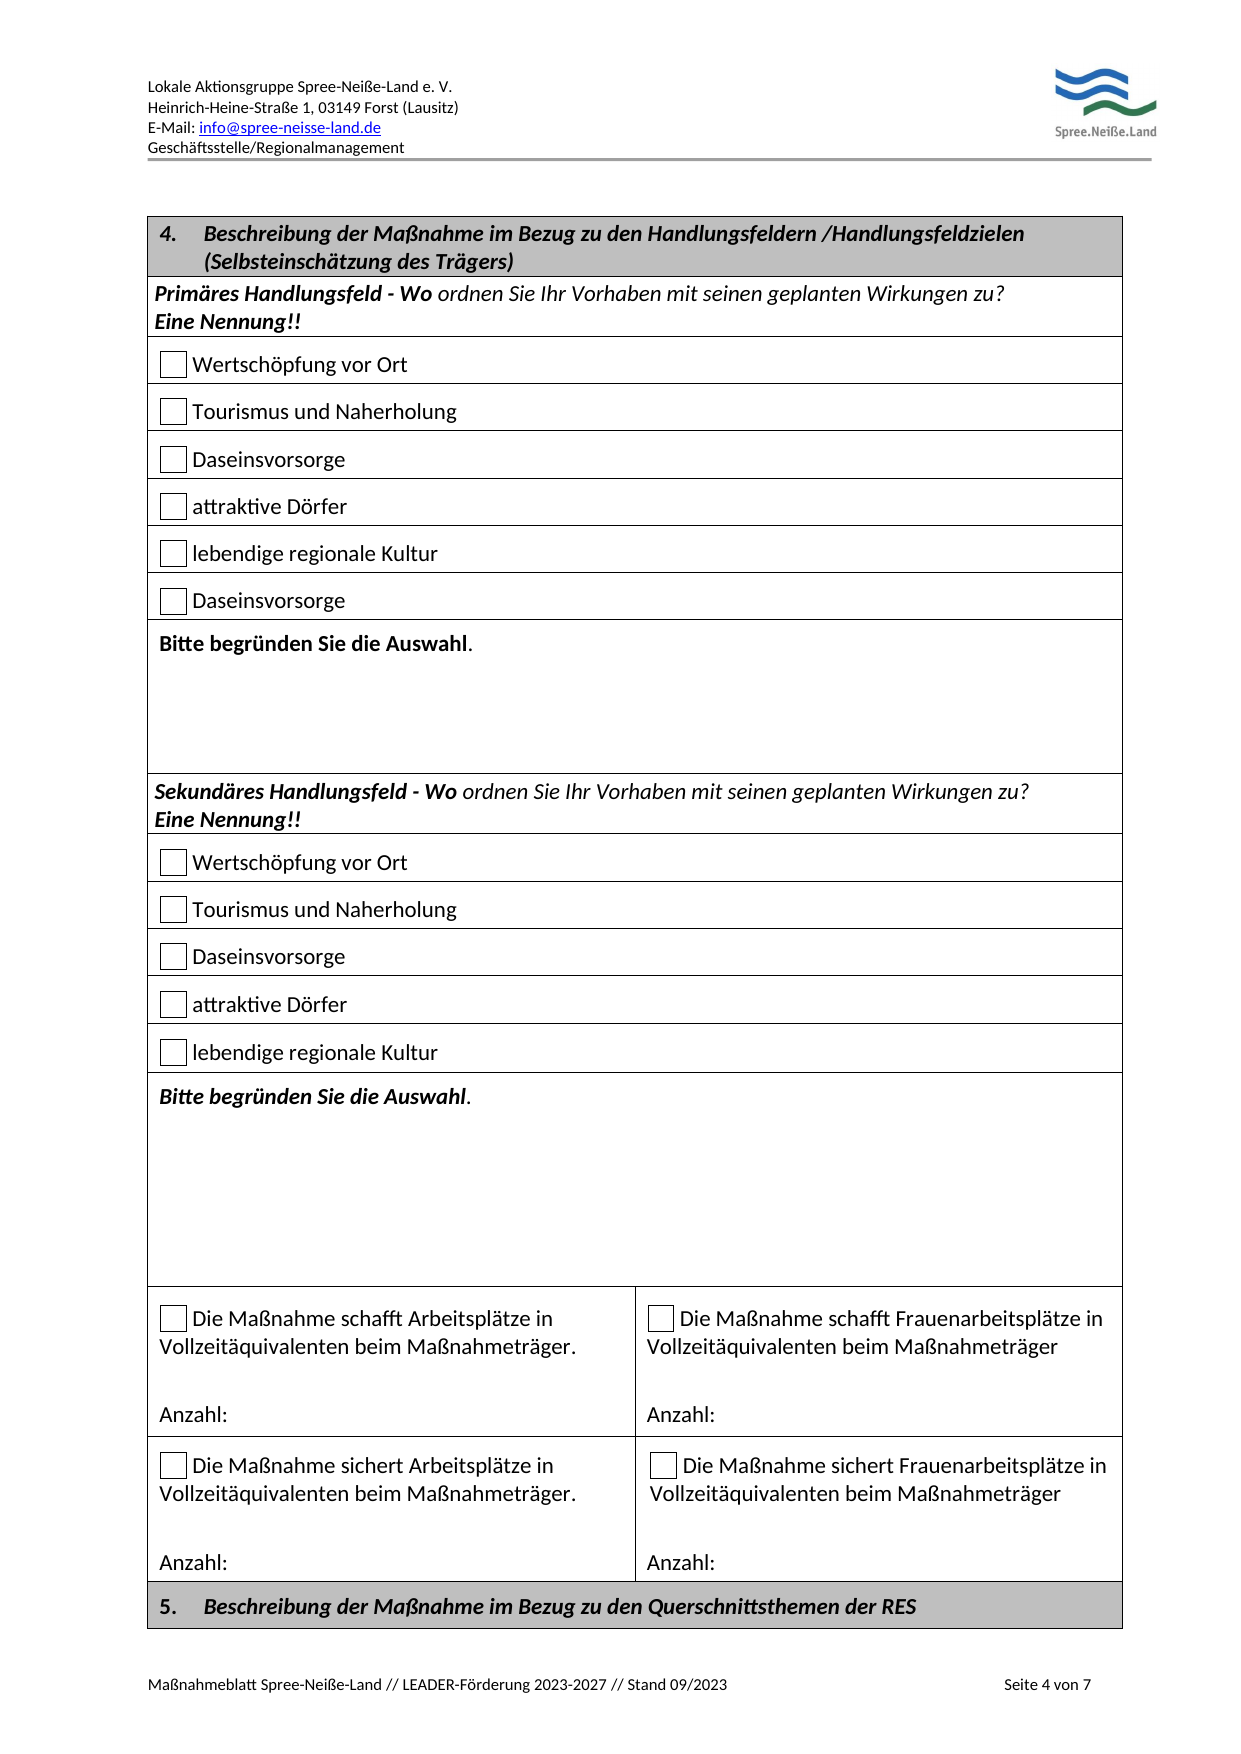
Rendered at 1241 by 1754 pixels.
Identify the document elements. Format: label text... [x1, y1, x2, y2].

table_cell Daseinsvorsorge [148, 929, 1122, 975]
table_cell lebendige regionale Kultur [148, 526, 1122, 572]
table_cell lebendige regionale Kultur [148, 1024, 1122, 1072]
table_cell Bitte begründen Sie die Auswahl. [148, 620, 1122, 773]
table_header Beschreibung der Maßnahme im Bezug zu den Handlungsfeldern /Handlungsfeldzielen (Selbsteinschätzung des Trägers) [148, 217, 1122, 276]
table_cell Beschreibung der Maßnahme im Bezug zu den Querschnittsthemen der RES [148, 1582, 1122, 1628]
table_cell Daseinsvorsorge [148, 431, 1122, 477]
table_cell Die Maßnahme schafft Frauenarbeitsplätze in Vollzeitäquivalenten beim Maßnahmeträger Anzahl: [636, 1287, 1122, 1436]
table_cell Wertschöpfung vor Ort [148, 834, 1122, 881]
table_cell Die Maßnahme sichert Arbeitsplätze in Vollzeitäquivalenten beim Maßnahmeträger. Anzahl: [148, 1437, 635, 1581]
table_cell Primäres Handlungsfeld - Wo ordnen Sie Ihr Vorhaben mit seinen geplanten Wirkungen zu? Eine Nennung!! [148, 277, 1122, 336]
table_cell Tourismus und Naherholung [148, 384, 1122, 430]
picture [1051, 63, 1160, 142]
table_cell Daseinsvorsorge [148, 573, 1122, 619]
table_cell Sekundäres Handlungsfeld - Wo ordnen Sie Ihr Vorhaben mit seinen geplanten Wirkungen zu? Eine Nennung!! [148, 774, 1122, 833]
table_cell attraktive Dörfer [148, 479, 1122, 525]
table_cell Bitte begründen Sie die Auswahl. [148, 1073, 1122, 1286]
table_cell Die Maßnahme schafft Arbeitsplätze in Vollzeitäquivalenten beim Maßnahmeträger. Anzahl: [148, 1287, 635, 1436]
table_cell Wertschöpfung vor Ort [148, 337, 1122, 383]
table_cell Tourismus und Naherholung [148, 882, 1122, 928]
table_cell attraktive Dörfer [148, 976, 1122, 1022]
table_cell Die Maßnahme sichert Frauenarbeitsplätze in Vollzeitäquivalenten beim Maßnahmeträger Anzahl: [636, 1437, 1122, 1581]
